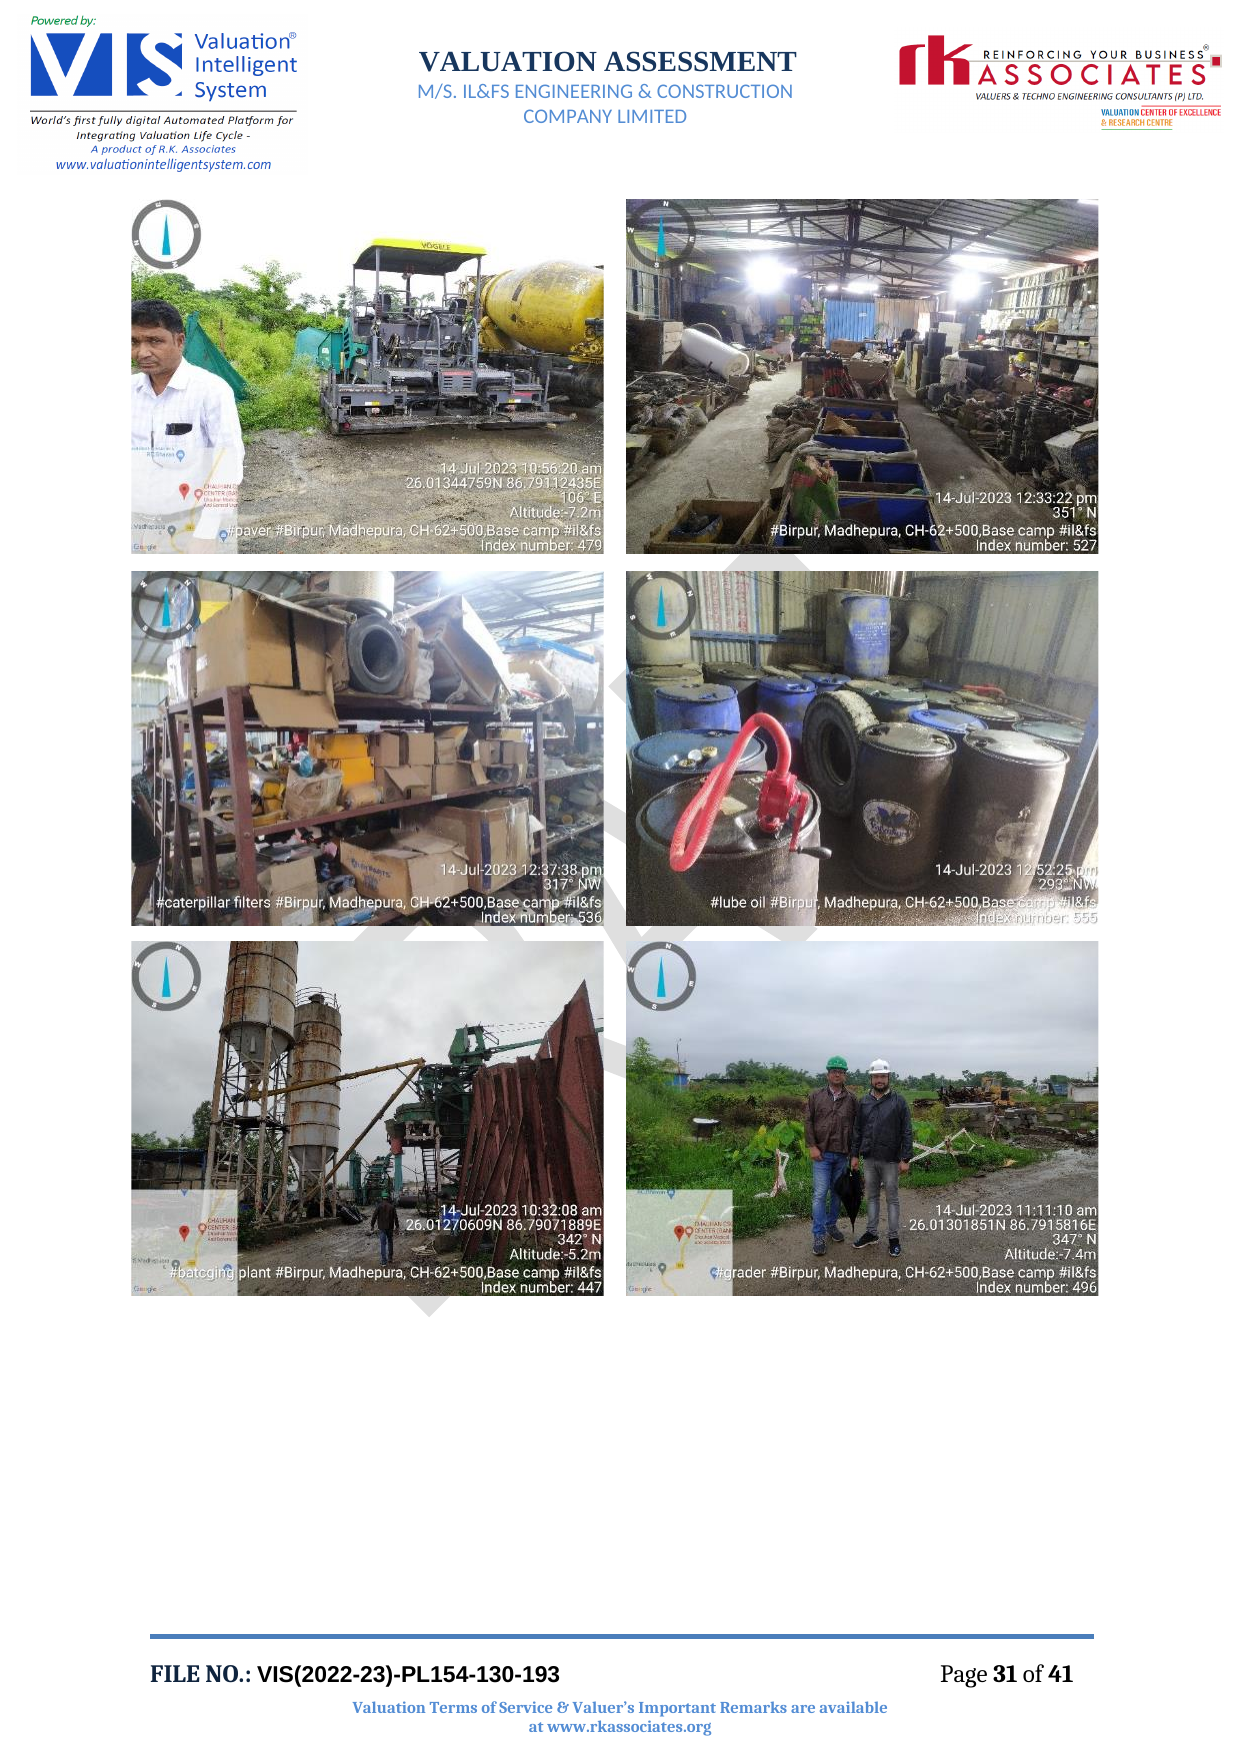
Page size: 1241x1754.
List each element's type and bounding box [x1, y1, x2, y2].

table_cell [615, 570, 1110, 941]
picture [626, 941, 1099, 1296]
picture [131, 199, 604, 554]
table_cell [120, 941, 615, 1311]
table_cell [615, 198, 1110, 570]
picture [17, 14, 308, 175]
picture [131, 571, 604, 926]
table_cell [615, 941, 1110, 1311]
picture [626, 199, 1099, 554]
picture [626, 571, 1099, 926]
table_cell [120, 198, 615, 570]
table_cell [120, 570, 615, 941]
picture [893, 27, 1224, 133]
picture [131, 941, 604, 1296]
